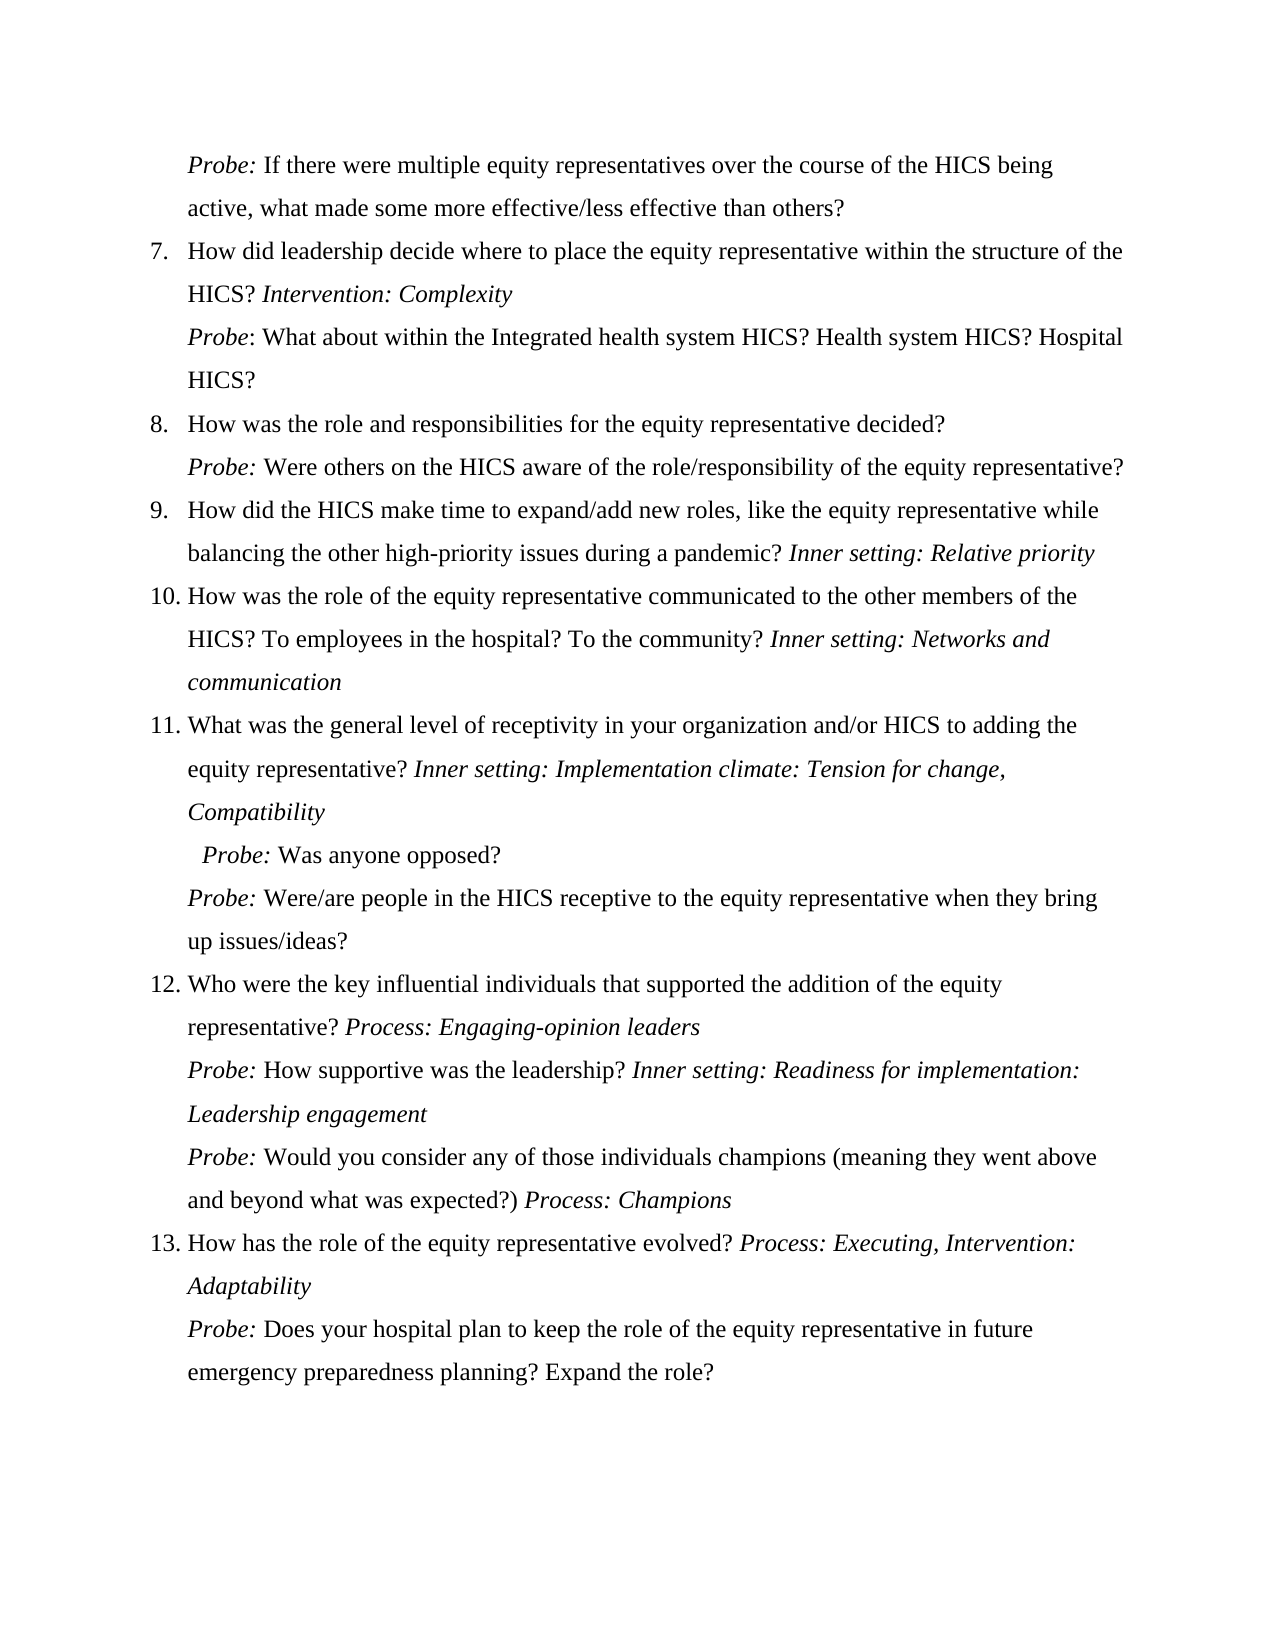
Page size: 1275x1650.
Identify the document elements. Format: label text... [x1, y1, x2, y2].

list How did the HICS make time to expand/add new roles, like the equity representative while balancing the other high-priority issues during a pandemic? Inner setting: Relative priority [150, 495, 1125, 567]
text Probe: Was anyone opposed? [150, 840, 1125, 869]
list How was the role and responsibilities for the equity representative decided? [150, 409, 1125, 437]
text Probe: How supportive was the leadership? Inner setting: Readiness for implementation: Leadership engagement [187, 1056, 1125, 1127]
text Probe: Were/are people in the HICS receptive to the equity representative when they bring up issues/ideas? [187, 883, 1125, 955]
list How was the role of the equity representative communicated to the other members of the HICS? To employees in the hospital? To the community? Inner setting: Networks and communication [150, 581, 1125, 696]
text Probe: Does your hospital plan to keep the role of the equity representative in future emergency preparedness planning? Expand the role? [187, 1314, 1125, 1386]
list Who were the key influential individuals that supported the addition of the equity representative? Process: Engaging-opinion leaders [150, 969, 1125, 1041]
text Probe: Would you consider any of those individuals champions (meaning they went above and beyond what was expected?) Process: Champions [187, 1142, 1125, 1214]
text Probe: If there were multiple equity representatives over the course of the HICS being active, what made some more effective/less effective than others? [187, 150, 1125, 222]
list How did leadership decide where to place the equity representative within the structure of the HICS? Intervention: Complexity [150, 236, 1125, 308]
list How has the role of the equity representative evolved? Process: Executing, Intervention: Adaptability [150, 1228, 1125, 1300]
text Probe: Were others on the HICS aware of the role/responsibility of the equity representative? [187, 452, 1125, 481]
list What was the general level of receptivity in your organization and/or HICS to adding the equity representative? Inner setting: Implementation climate: Tension for change, Compatibility [150, 711, 1125, 826]
text Probe: What about within the Integrated health system HICS? Health system HICS? Hospital HICS? [187, 322, 1125, 394]
